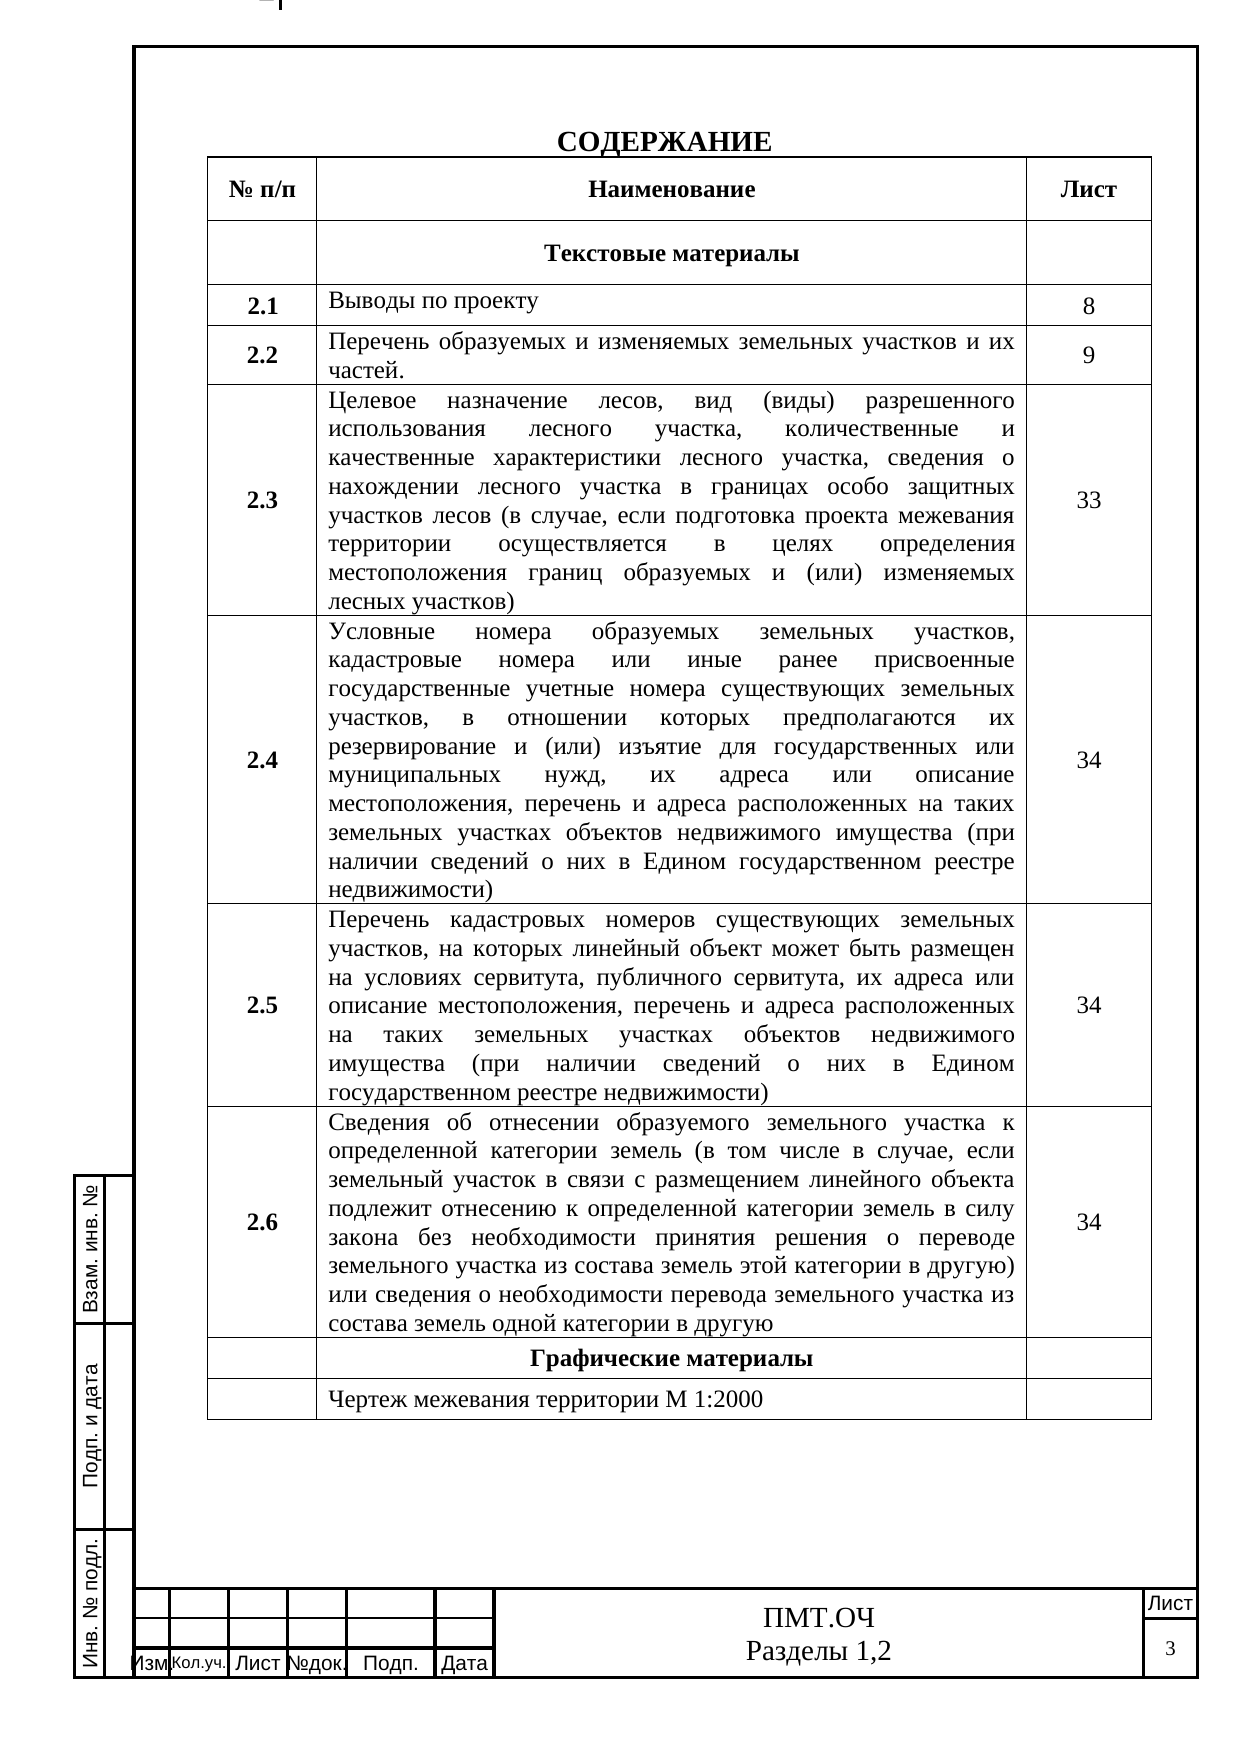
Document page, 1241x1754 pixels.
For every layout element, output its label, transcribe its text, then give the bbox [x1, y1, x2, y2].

table_header Лист [1027, 158, 1151, 220]
table_cell Перечень образуемых и изменяемых земельных участков и их частей. [317, 326, 1026, 384]
table_cell [208, 1338, 316, 1377]
table_header № п/п [208, 158, 316, 220]
table_cell 33 [1027, 385, 1151, 615]
table_cell 2.4 [208, 616, 316, 903]
table_cell [1027, 221, 1151, 284]
table_cell 34 [1027, 904, 1151, 1106]
table_cell Целевое назначение лесов, вид (виды) разрешенного использования лесного участка, количественные и качественные характеристики лесного участка, сведения о нахождении лесного участка в границах особо защитных участков лесов (в случае, если подготовка проекта межевания территории осуществляется в целях определения местоположения границ образуемых и (или) изменяемых лесных участков) [317, 385, 1026, 615]
table_cell 34 [1027, 616, 1151, 903]
table_cell 2.5 [208, 904, 316, 1106]
table_cell [1027, 1338, 1151, 1377]
table_cell 2.1 [208, 285, 316, 325]
table_cell Выводы по проекту [317, 285, 1026, 325]
table_cell Текстовые материалы [317, 221, 1026, 284]
table_cell Сведения об отнесении образуемого земельного участка к определенной категории земель (в том числе в случае, если земельный участок в связи с размещением линейного объекта подлежит отнесению к определенной категории земель в силу закона без необходимости принятия решения о переводе земельного участка из состава земель этой категории в другую) или сведения о необходимости перевода земельного участка из состава земель одной категории в другую [317, 1107, 1026, 1337]
table_cell 34 [1027, 1107, 1151, 1337]
table_cell [208, 1379, 316, 1418]
table_cell Перечень кадастровых номеров существующих земельных участков, на которых линейный объект может быть размещен на условиях сервитута, публичного сервитута, их адреса или описание местоположения, перечень и адреса расположенных на таких земельных участках объектов недвижимого имущества (при наличии сведений о них в Едином государственном реестре недвижимости) [317, 904, 1026, 1106]
table_cell [1027, 1379, 1151, 1418]
table_cell 2.3 [208, 385, 316, 615]
table_cell Условные номера образуемых земельных участков, кадастровые номера или иные ранее присвоенные государственные учетные номера существующих земельных участков, в отношении которых предполагаются их резервирование и (или) изъятие для государственных или муниципальных нужд, их адреса или описание местоположения, перечень и адреса расположенных на таких земельных участках объектов недвижимого имущества (при наличии сведений о них в Едином государственном реестре недвижимости) [317, 616, 1026, 903]
table_header Наименование [317, 158, 1026, 220]
table_cell Чертеж межевания территории М 1:2000 [317, 1379, 1026, 1418]
table_cell 2.2 [208, 326, 316, 384]
table_cell 8 [1027, 285, 1151, 325]
table_cell [208, 221, 316, 284]
table_cell Графические материалы [317, 1338, 1026, 1377]
table_cell 2.6 [208, 1107, 316, 1337]
text СОДЕРЖАНИЕ [177, 131, 1152, 156]
table_cell 9 [1027, 326, 1151, 384]
